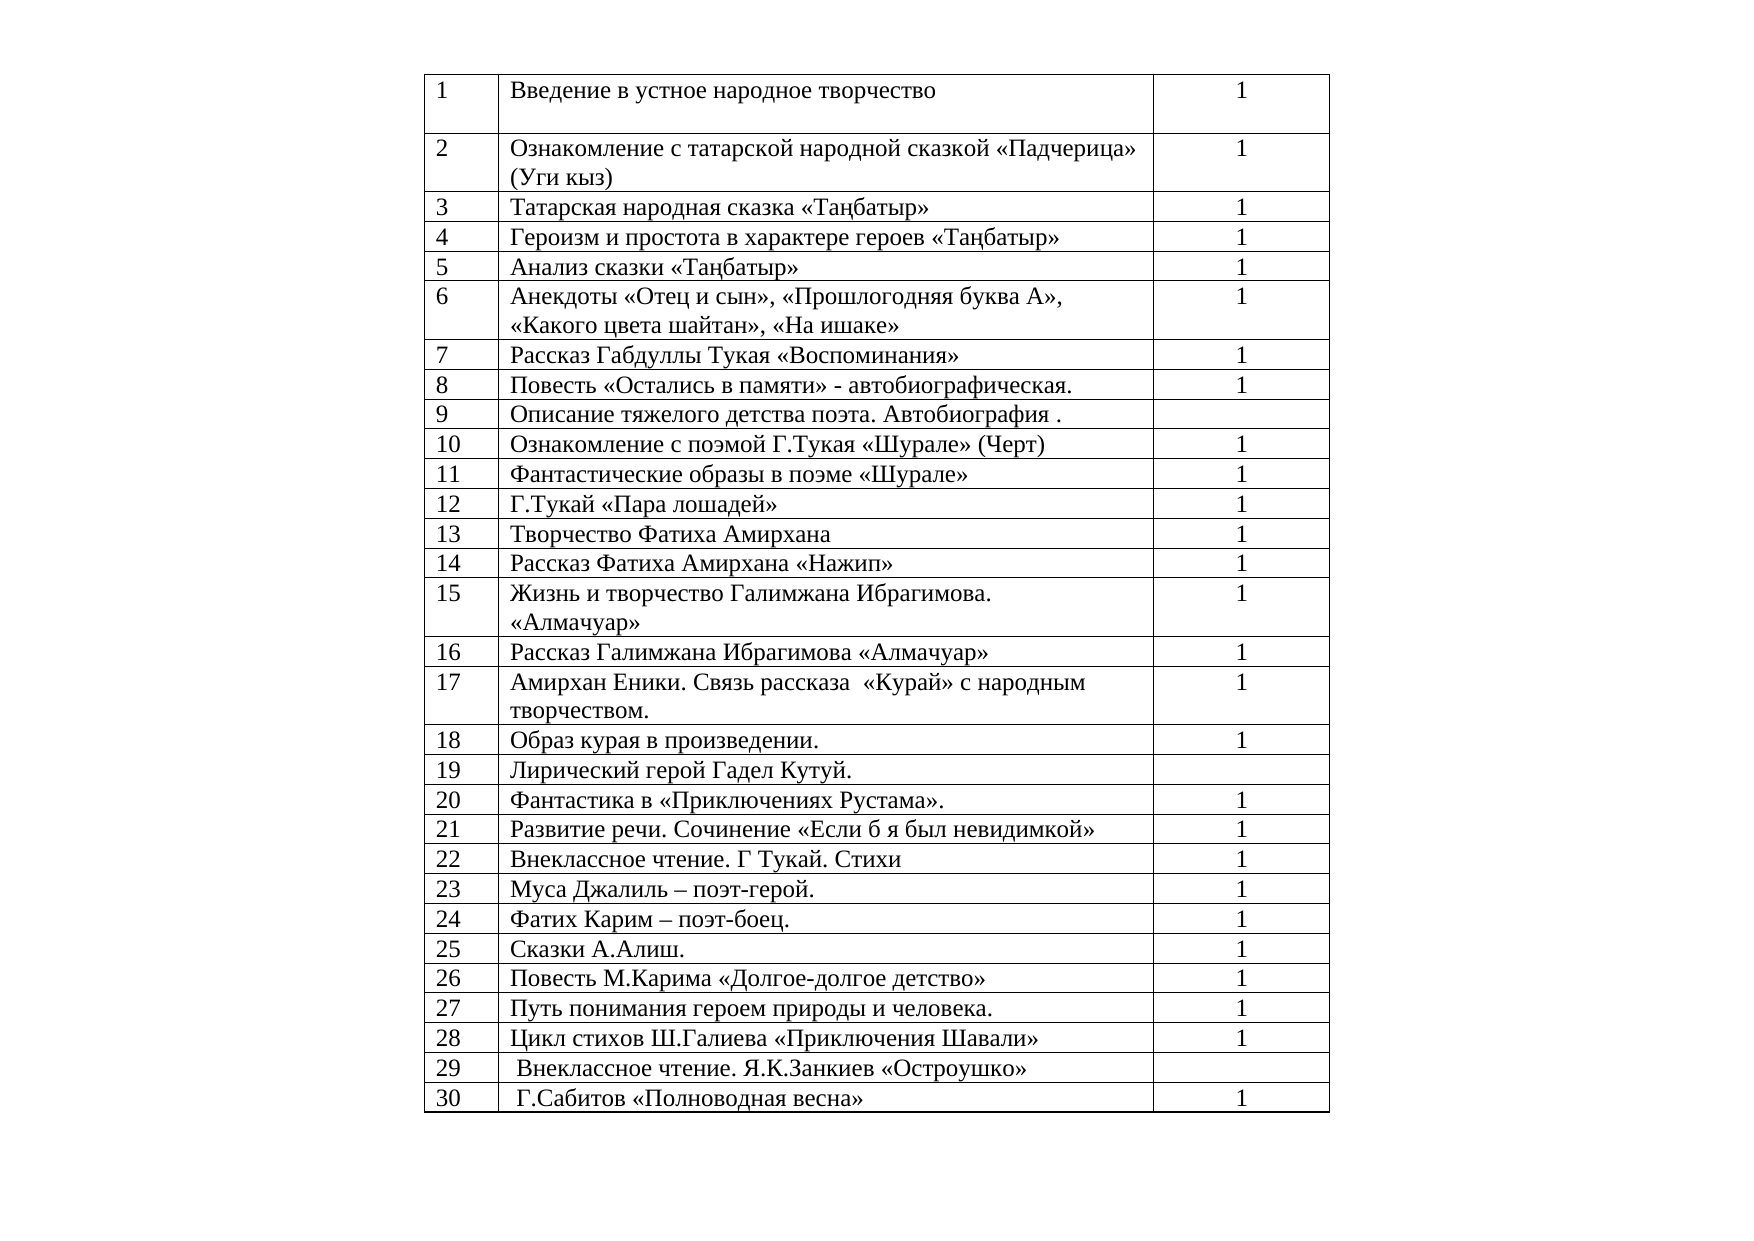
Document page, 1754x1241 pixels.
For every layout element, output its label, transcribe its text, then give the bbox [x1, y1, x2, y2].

table_cell 8 [425, 370, 498, 398]
table_cell Ознакомление с татарской народной сказкой «Падчерица» (Уги кыз) [499, 134, 1153, 191]
table_cell Анекдоты «Отец и сын», «Прошлогодняя буква А», «Какого цвета шайтан», «На ишаке» [499, 281, 1153, 339]
table_cell Г.Сабитов «Полноводная весна» [499, 1083, 1153, 1111]
table_cell 1 [1154, 637, 1329, 666]
table_cell 14 [425, 549, 498, 577]
table_cell 1 [1154, 1083, 1329, 1111]
table_cell 3 [425, 192, 498, 221]
table_cell 1 [1154, 281, 1329, 339]
table_cell 1 [1154, 134, 1329, 191]
table_cell 1 [1154, 1023, 1329, 1052]
table_cell 11 [425, 459, 498, 488]
table_cell Рассказ Габдуллы Тукая «Воспоминания» [499, 340, 1153, 369]
table_cell 1 [1154, 934, 1329, 962]
table_cell 1 [1154, 874, 1329, 903]
table_cell 25 [425, 934, 498, 962]
table_cell 12 [425, 489, 498, 518]
table_cell Фантастика в «Приключениях Рустама». [499, 785, 1153, 813]
table_cell Лирический герой Гадел Кутуй. [499, 755, 1153, 784]
table_cell Героизм и простота в характере героев «Таңбатыр» [499, 222, 1153, 251]
table_cell 1 [1154, 785, 1329, 813]
table_cell Рассказ Фатиха Амирхана «Нажип» [499, 549, 1153, 577]
table_cell 1 [425, 75, 498, 132]
table_cell Фантастические образы в поэме «Шурале» [499, 459, 1153, 488]
table_cell Внеклассное чтение. Я.К.Занкиев «Остроушко» [499, 1053, 1153, 1082]
table_cell Г.Тукай «Пара лошадей» [499, 489, 1153, 518]
table_cell Сказки А.Алиш. [499, 934, 1153, 962]
table_cell 24 [425, 904, 498, 933]
table_cell 29 [425, 1053, 498, 1082]
table_cell Цикл стихов Ш.Галиева «Приключения Шавали» [499, 1023, 1153, 1052]
table_cell 28 [425, 1023, 498, 1052]
table_cell Муса Джалиль – поэт-герой. [499, 874, 1153, 903]
table_cell Жизнь и творчество Галимжана Ибрагимова. «Алмачуар» [499, 578, 1153, 636]
table_cell 22 [425, 844, 498, 873]
table_cell Фатих Карим – поэт-боец. [499, 904, 1153, 933]
table_cell 1 [1154, 667, 1329, 724]
table_cell 19 [425, 755, 498, 784]
table_cell Внеклассное чтение. Г Тукай. Стихи [499, 844, 1153, 873]
table_cell Рассказ Галимжана Ибрагимова «Алмачуар» [499, 637, 1153, 666]
table_cell Амирхан Еники. Связь рассказа «Курай» с народным творчеством. [499, 667, 1153, 724]
table_cell Повесть «Остались в памяти» - автобиографическая. [499, 370, 1153, 398]
table_cell Образ курая в произведении. [499, 725, 1153, 754]
table_cell 1 [1154, 192, 1329, 221]
table_cell 1 [1154, 993, 1329, 1022]
table_cell Татарская народная сказка «Таңбатыр» [499, 192, 1153, 221]
table_cell 1 [1154, 252, 1329, 280]
table_cell 2 [425, 134, 498, 191]
table_cell 6 [425, 281, 498, 339]
table_cell 21 [425, 815, 498, 843]
table_cell Ознакомление с поэмой Г.Тукая «Шурале» (Черт) [499, 429, 1153, 458]
table_cell 26 [425, 964, 498, 992]
table_cell 1 [1154, 725, 1329, 754]
table_cell 1 [1154, 75, 1329, 132]
table_cell [1154, 755, 1329, 784]
table_cell 17 [425, 667, 498, 724]
table_cell Путь понимания героем природы и человека. [499, 993, 1153, 1022]
table_cell 20 [425, 785, 498, 813]
table_cell [1154, 1053, 1329, 1082]
table_cell Описание тяжелого детства поэта. Автобиография . [499, 400, 1153, 428]
table_cell 1 [1154, 370, 1329, 398]
table_cell 4 [425, 222, 498, 251]
table_cell 1 [1154, 815, 1329, 843]
table_cell 1 [1154, 549, 1329, 577]
table_cell 18 [425, 725, 498, 754]
table_cell 23 [425, 874, 498, 903]
table_cell Развитие речи. Сочинение «Если б я был невидимкой» [499, 815, 1153, 843]
table_cell Повесть М.Карима «Долгое-долгое детство» [499, 964, 1153, 992]
table_cell 30 [425, 1083, 498, 1111]
table_cell 1 [1154, 429, 1329, 458]
table_cell 1 [1154, 964, 1329, 992]
table_cell 13 [425, 519, 498, 547]
table_cell 1 [1154, 459, 1329, 488]
table_cell 10 [425, 429, 498, 458]
table_cell 5 [425, 252, 498, 280]
table_cell Творчество Фатиха Амирхана [499, 519, 1153, 547]
table_cell 1 [1154, 340, 1329, 369]
table_cell 1 [1154, 578, 1329, 636]
table_cell 15 [425, 578, 498, 636]
table_cell 1 [1154, 844, 1329, 873]
table_cell 16 [425, 637, 498, 666]
table_cell Введение в устное народное творчество [499, 75, 1153, 132]
table_cell 1 [1154, 904, 1329, 933]
table_cell 9 [425, 400, 498, 428]
table_cell 1 [1154, 222, 1329, 251]
table_cell 7 [425, 340, 498, 369]
table_cell Анализ сказки «Таңбатыр» [499, 252, 1153, 280]
table_cell 1 [1154, 489, 1329, 518]
table_cell 1 [1154, 519, 1329, 547]
table_cell [1154, 400, 1329, 428]
table_cell 27 [425, 993, 498, 1022]
